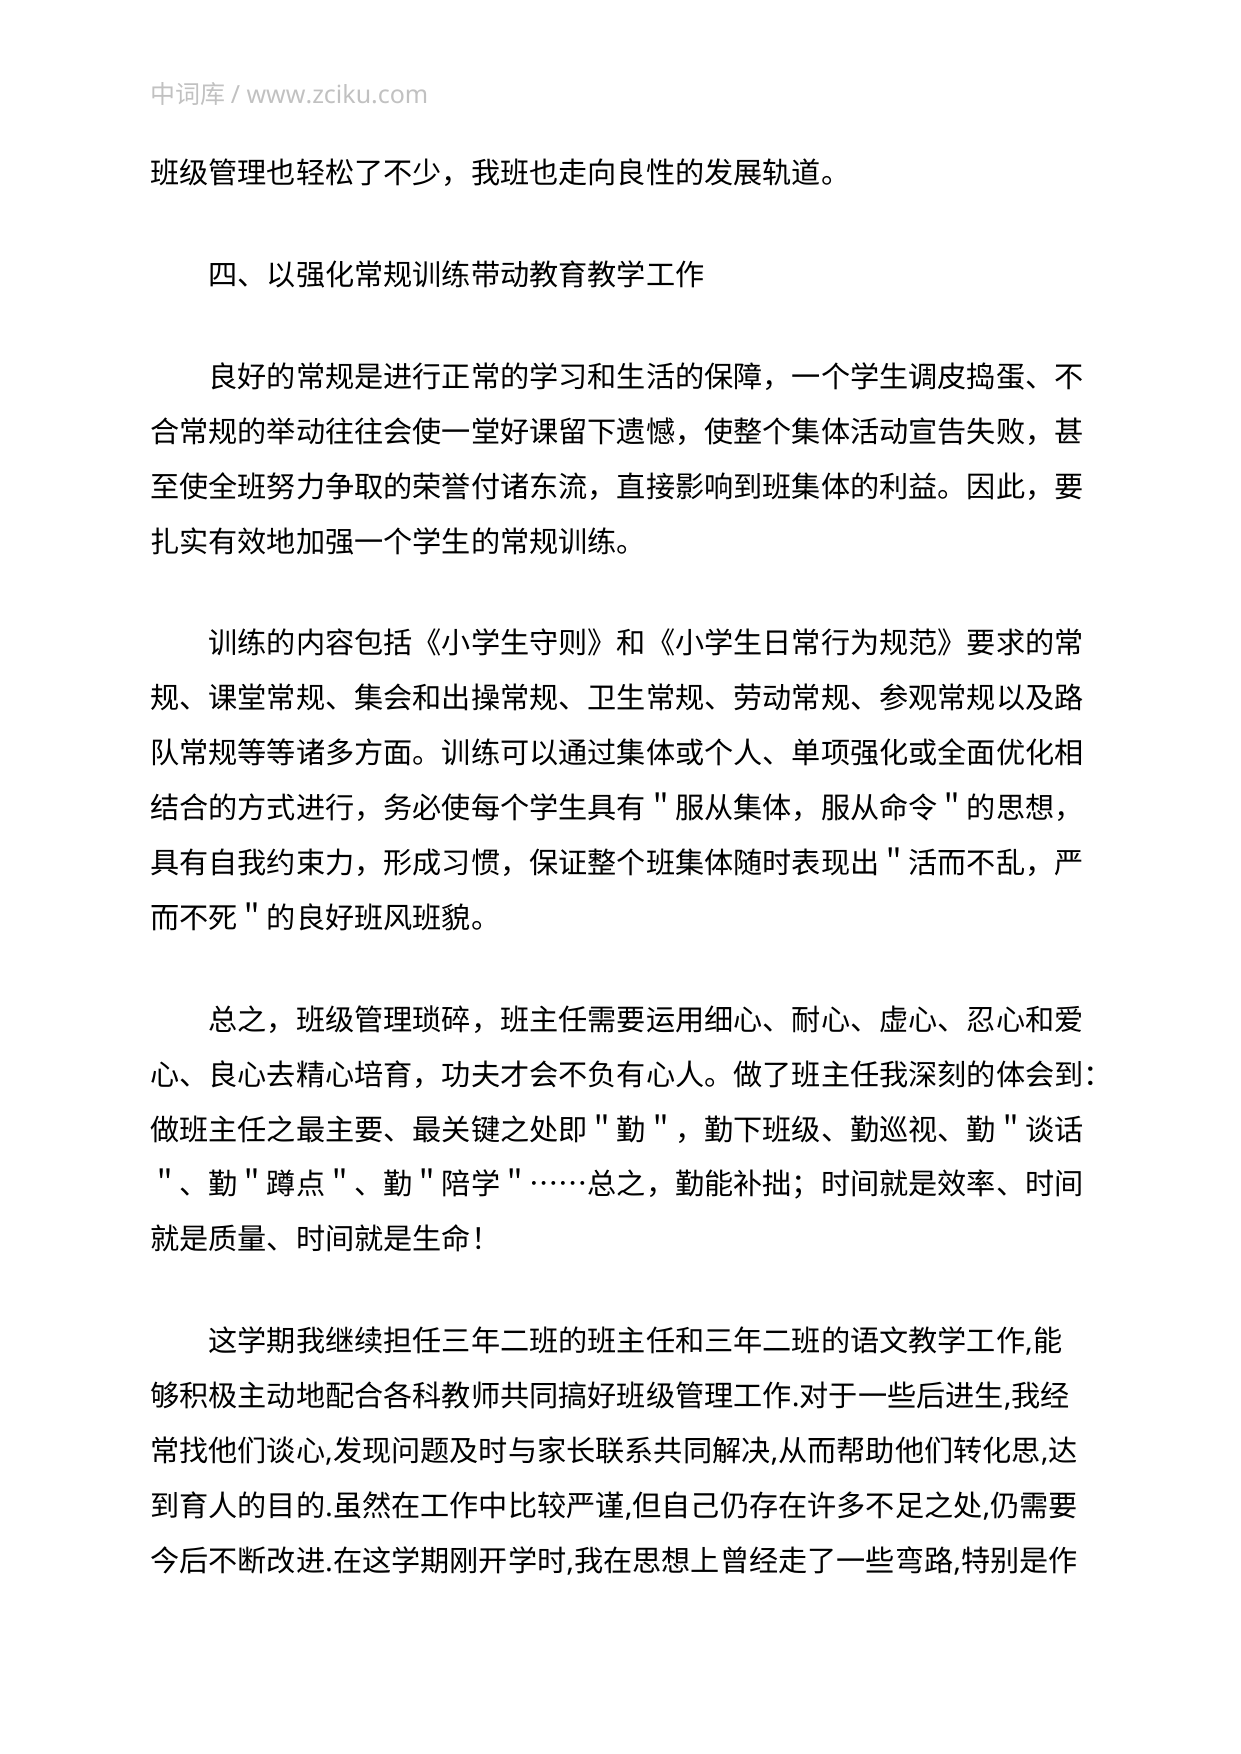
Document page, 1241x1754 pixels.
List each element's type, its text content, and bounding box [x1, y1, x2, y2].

text 良好的常规是进行正常的学习和生活的保障，一个学生调皮捣蛋、不合常规的举动往往会使一堂好课留下遗憾，使整个集体活动宣告失败，甚至使全班努力争取的荣誉付诸东流，直接影响到班集体的利益。因此，要扎实有效地加强一个学生的常规训练。 [150, 353, 1090, 561]
text 训练的内容包括《小学生守则》和《小学生日常行为规范》要求的常规、课堂常规、集会和出操常规、卫生常规、劳动常规、参观常规以及路队常规等等诸多方面。训练可以通过集体或个人、单项强化或全面优化相结合的方式进行，务必使每个学生具有＂服从集体，服从命令＂的思想，具有自我约束力，形成习惯，保证整个班集体随时表现出＂活而不乱，严而不死＂的良好班风班貌。 [150, 620, 1090, 937]
text 四、以强化常规训练带动教育教学工作 [150, 252, 1090, 294]
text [150, 150, 1090, 192]
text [150, 1318, 1090, 1580]
text 总之，班级管理琐碎，班主任需要运用细心、耐心、虚心、忍心和爱心、良心去精心培育，功夫才会不负有心人。做了班主任我深刻的体会到：做班主任之最主要、最关键之处即＂勤＂，勤下班级、勤巡视、勤＂谈话＂、勤＂蹲点＂、勤＂陪学＂……总之，勤能补拙；时间就是效率、时间就是质量、时间就是生命！ [150, 996, 1090, 1258]
